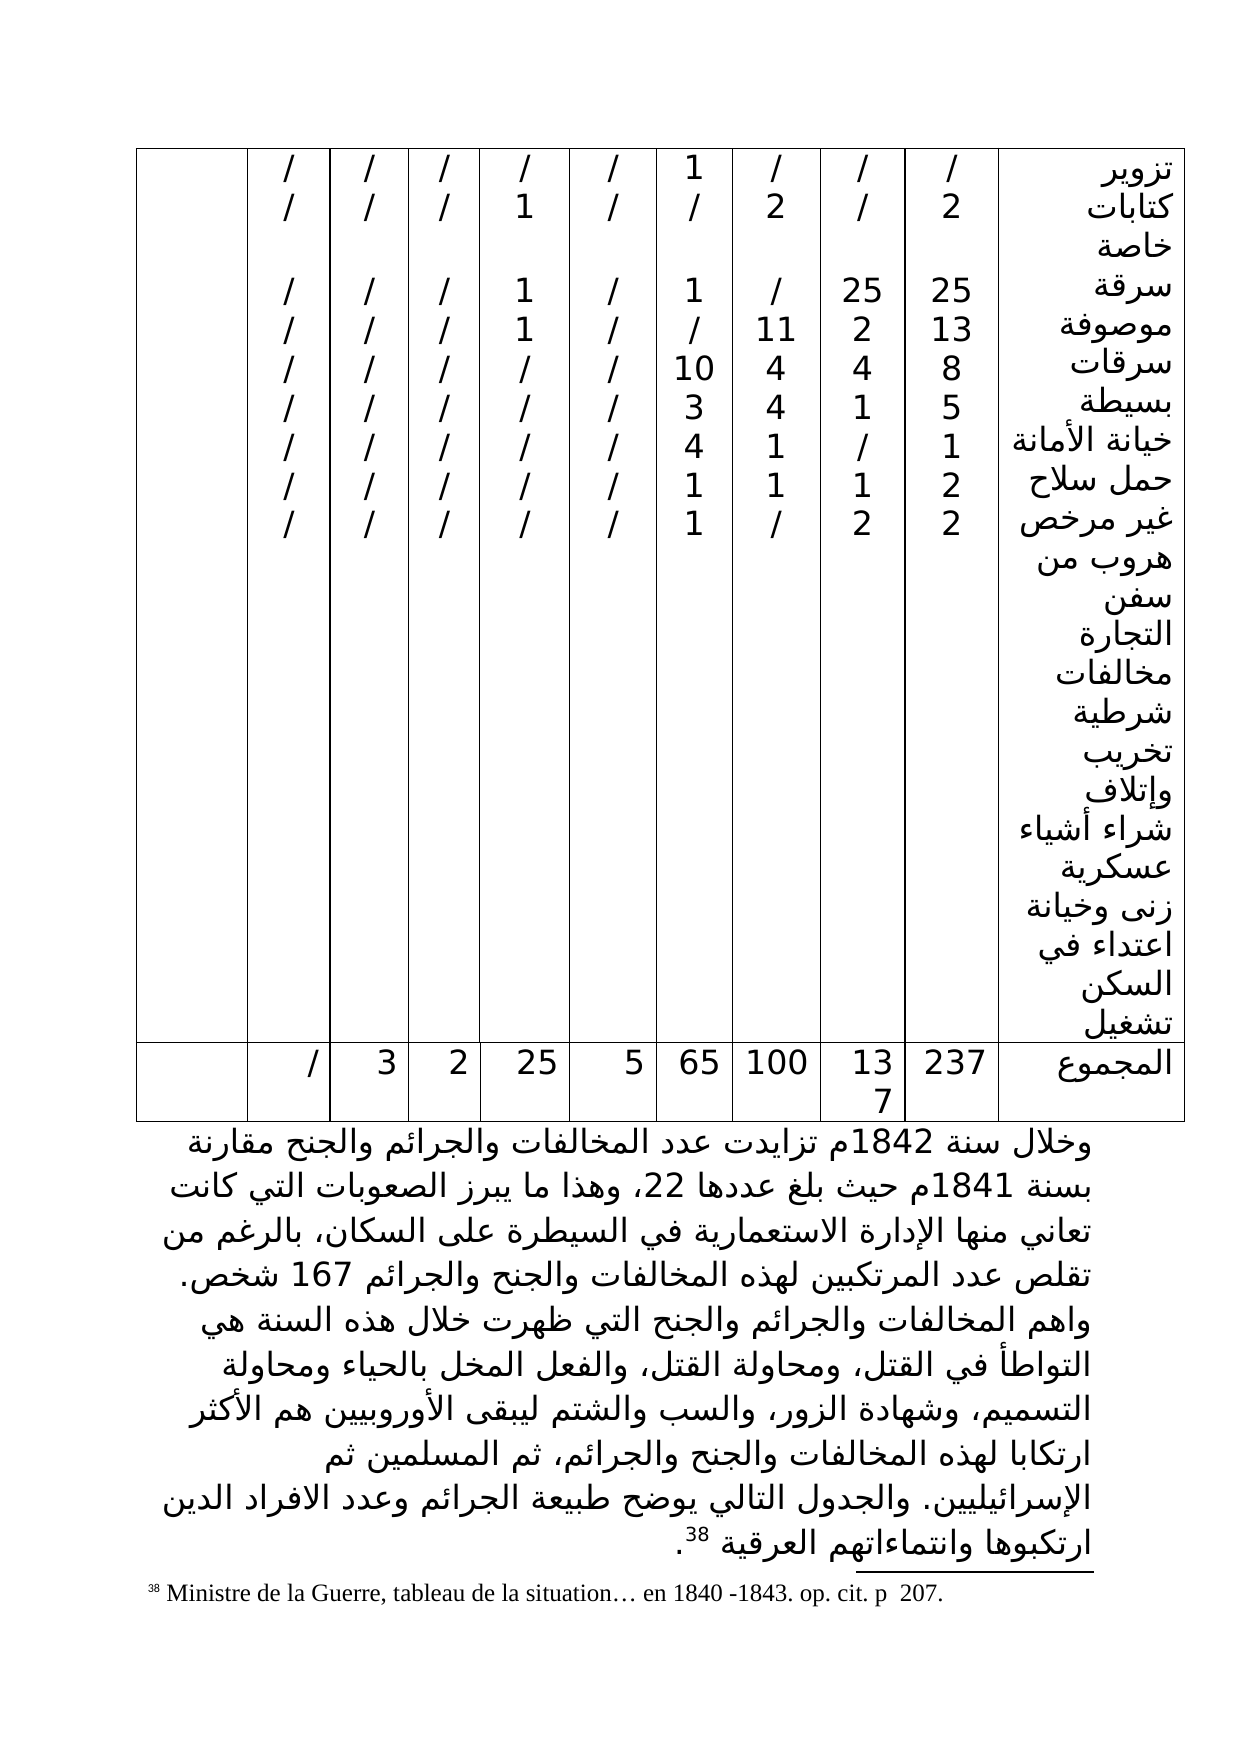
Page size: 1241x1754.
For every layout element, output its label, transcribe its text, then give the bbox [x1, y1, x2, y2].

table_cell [570, 149, 656, 1042]
table_cell [137, 149, 247, 1042]
table_cell 237 [906, 1043, 998, 1121]
table_cell 25 [481, 1043, 569, 1121]
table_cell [733, 149, 820, 1042]
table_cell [657, 149, 732, 1042]
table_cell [480, 149, 569, 1042]
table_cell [409, 149, 479, 1042]
table_cell المجموع [999, 1043, 1184, 1121]
table_cell 5 [570, 1043, 656, 1121]
table_cell 137 [821, 1043, 904, 1121]
table_cell 3 [331, 1043, 408, 1121]
table_cell 65 [657, 1043, 732, 1121]
table_cell 2 [409, 1043, 480, 1121]
text وخلال سنة 1842م تزايدت عدد المخالفات والجرائم والجنح مقارنة بسنة 1841م حيث بلغ عددها 22، وهذا ما يبرز الصعوبات التي كانت تعاني منها الإدارة الاستعمارية في السيطرة على السكان، بالرغم من تقلص عدد المرتكبين لهذه المخالفات والجنح والجرائم 167 شخص. واهم المخالفات والجرائم والجنح التي ظهرت خلال هذه السنة هي التواطأ في القتل، ومحاولة القتل، والفعل المخل بالحياء ومحاولة التسميم، وشهادة الزور، والسب والشتم ليبقى الأوروبيين هم الأكثر ارتكابا لهذه المخالفات والجنح والجرائم، ثم المسلمين ثم الإسرائيليين. والجدول التالي يوضح طبيعة الجرائم وعدد الافراد الدين ارتكبوها وانتماءاتهم العرقية . [148, 1122, 1093, 1562]
table_cell 100 [733, 1043, 820, 1121]
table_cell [906, 149, 998, 1042]
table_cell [999, 149, 1184, 1042]
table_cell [331, 149, 408, 1042]
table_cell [248, 149, 329, 1042]
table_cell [821, 149, 904, 1042]
table_cell [137, 1043, 247, 1121]
table_cell / [248, 1043, 329, 1121]
